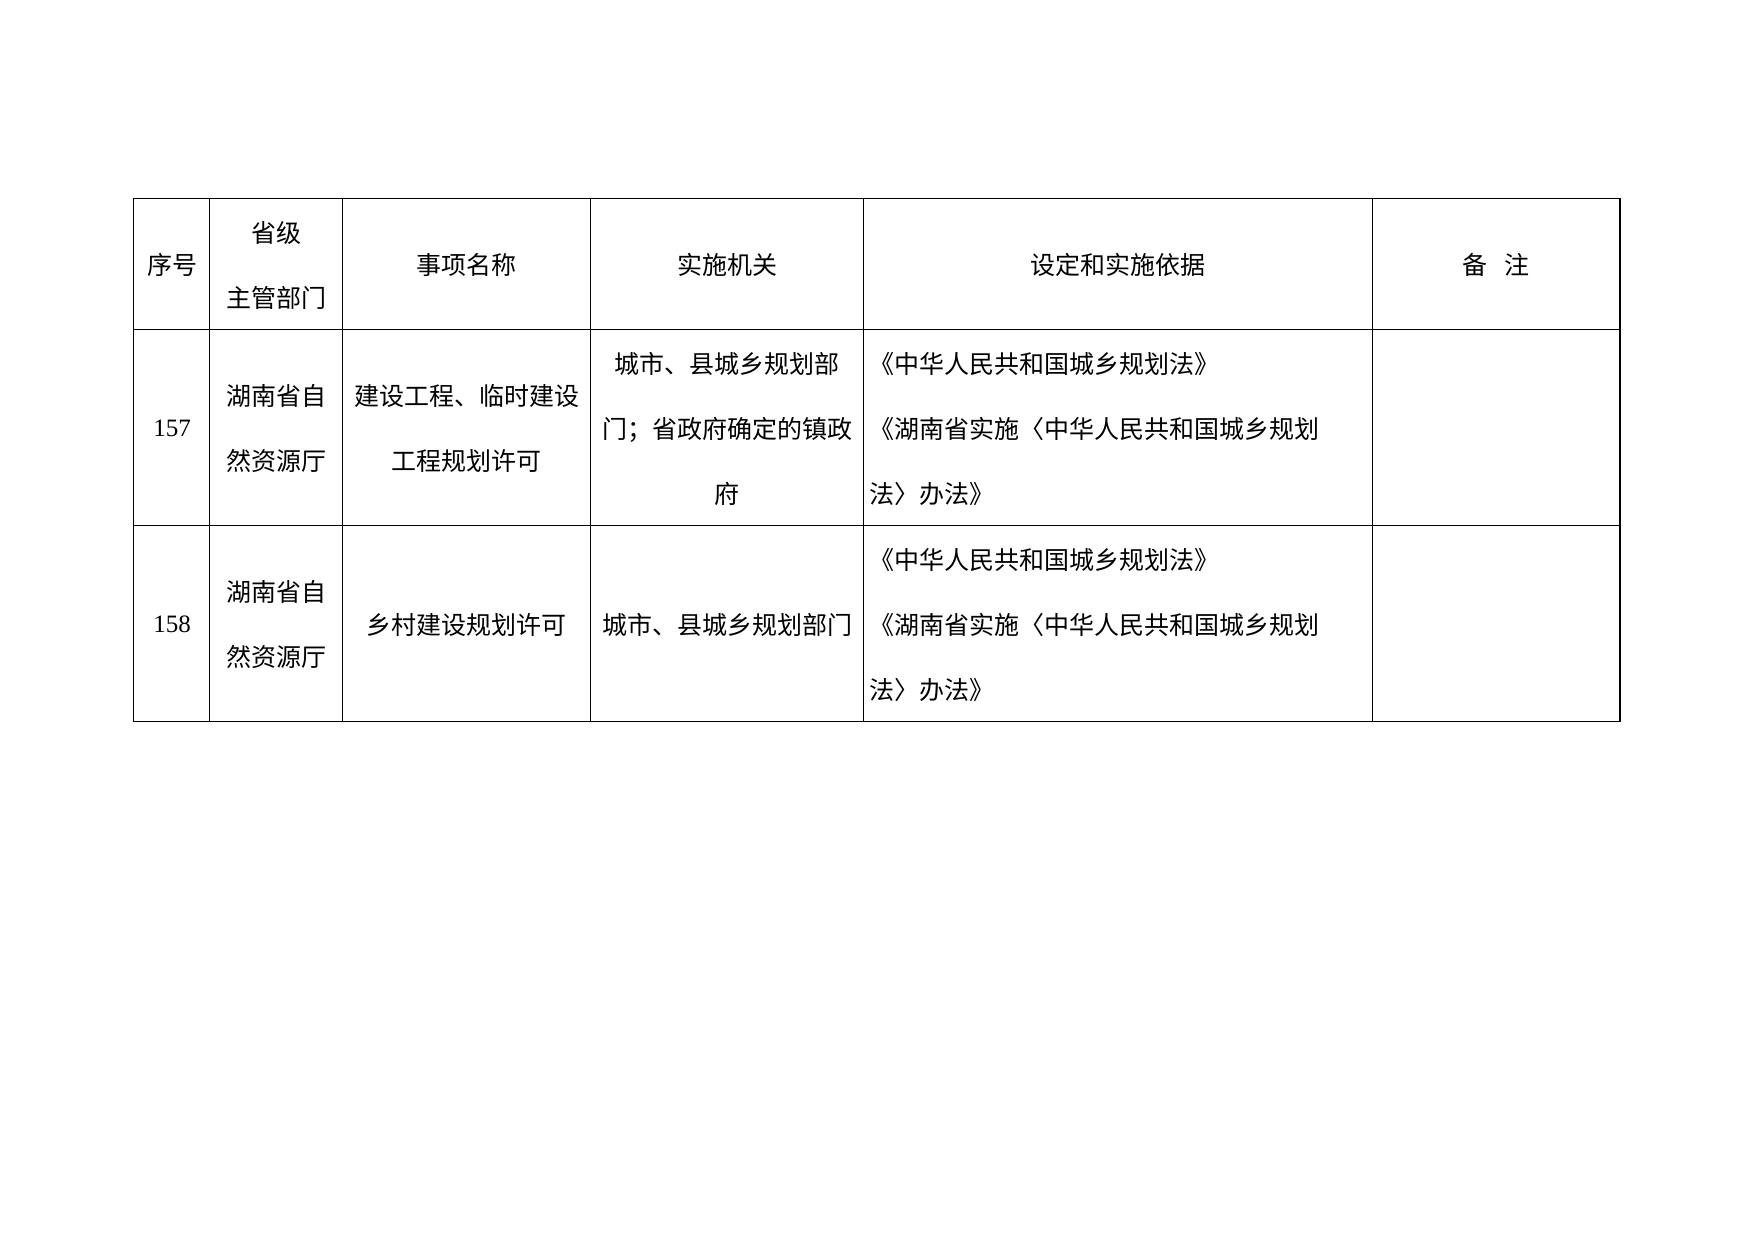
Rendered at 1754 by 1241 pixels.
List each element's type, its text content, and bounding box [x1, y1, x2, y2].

table_cell 建设工程、临时建设工程规划许可 [343, 330, 590, 525]
table_header 省级 主管部门 [210, 199, 342, 329]
table_cell 城市、县城乡规划部门；省政府确定的镇政府 [591, 330, 863, 525]
table_cell 城市、县城乡规划部门 [591, 526, 863, 721]
table_cell [1373, 330, 1619, 525]
table_header 备 注 [1373, 199, 1619, 329]
table_cell 湖南省自然资源厅 [210, 526, 342, 721]
table_cell 157 [134, 330, 209, 525]
table_cell 乡村建设规划许可 [343, 526, 590, 721]
table_header 设定和实施依据 [864, 199, 1372, 329]
table_cell 湖南省自然资源厅 [210, 330, 342, 525]
table_cell 158 [134, 526, 209, 721]
table_header 实施机关 [591, 199, 863, 329]
table_cell [1373, 526, 1619, 721]
table_cell 《中华人民共和国城乡规划法》 《湖南省实施〈中华人民共和国城乡规划法〉办法》 [864, 526, 1372, 721]
table_header 事项名称 [343, 199, 590, 329]
table_cell 《中华人民共和国城乡规划法》 《湖南省实施〈中华人民共和国城乡规划法〉办法》 [864, 330, 1372, 525]
table_header 序号 [134, 199, 209, 329]
